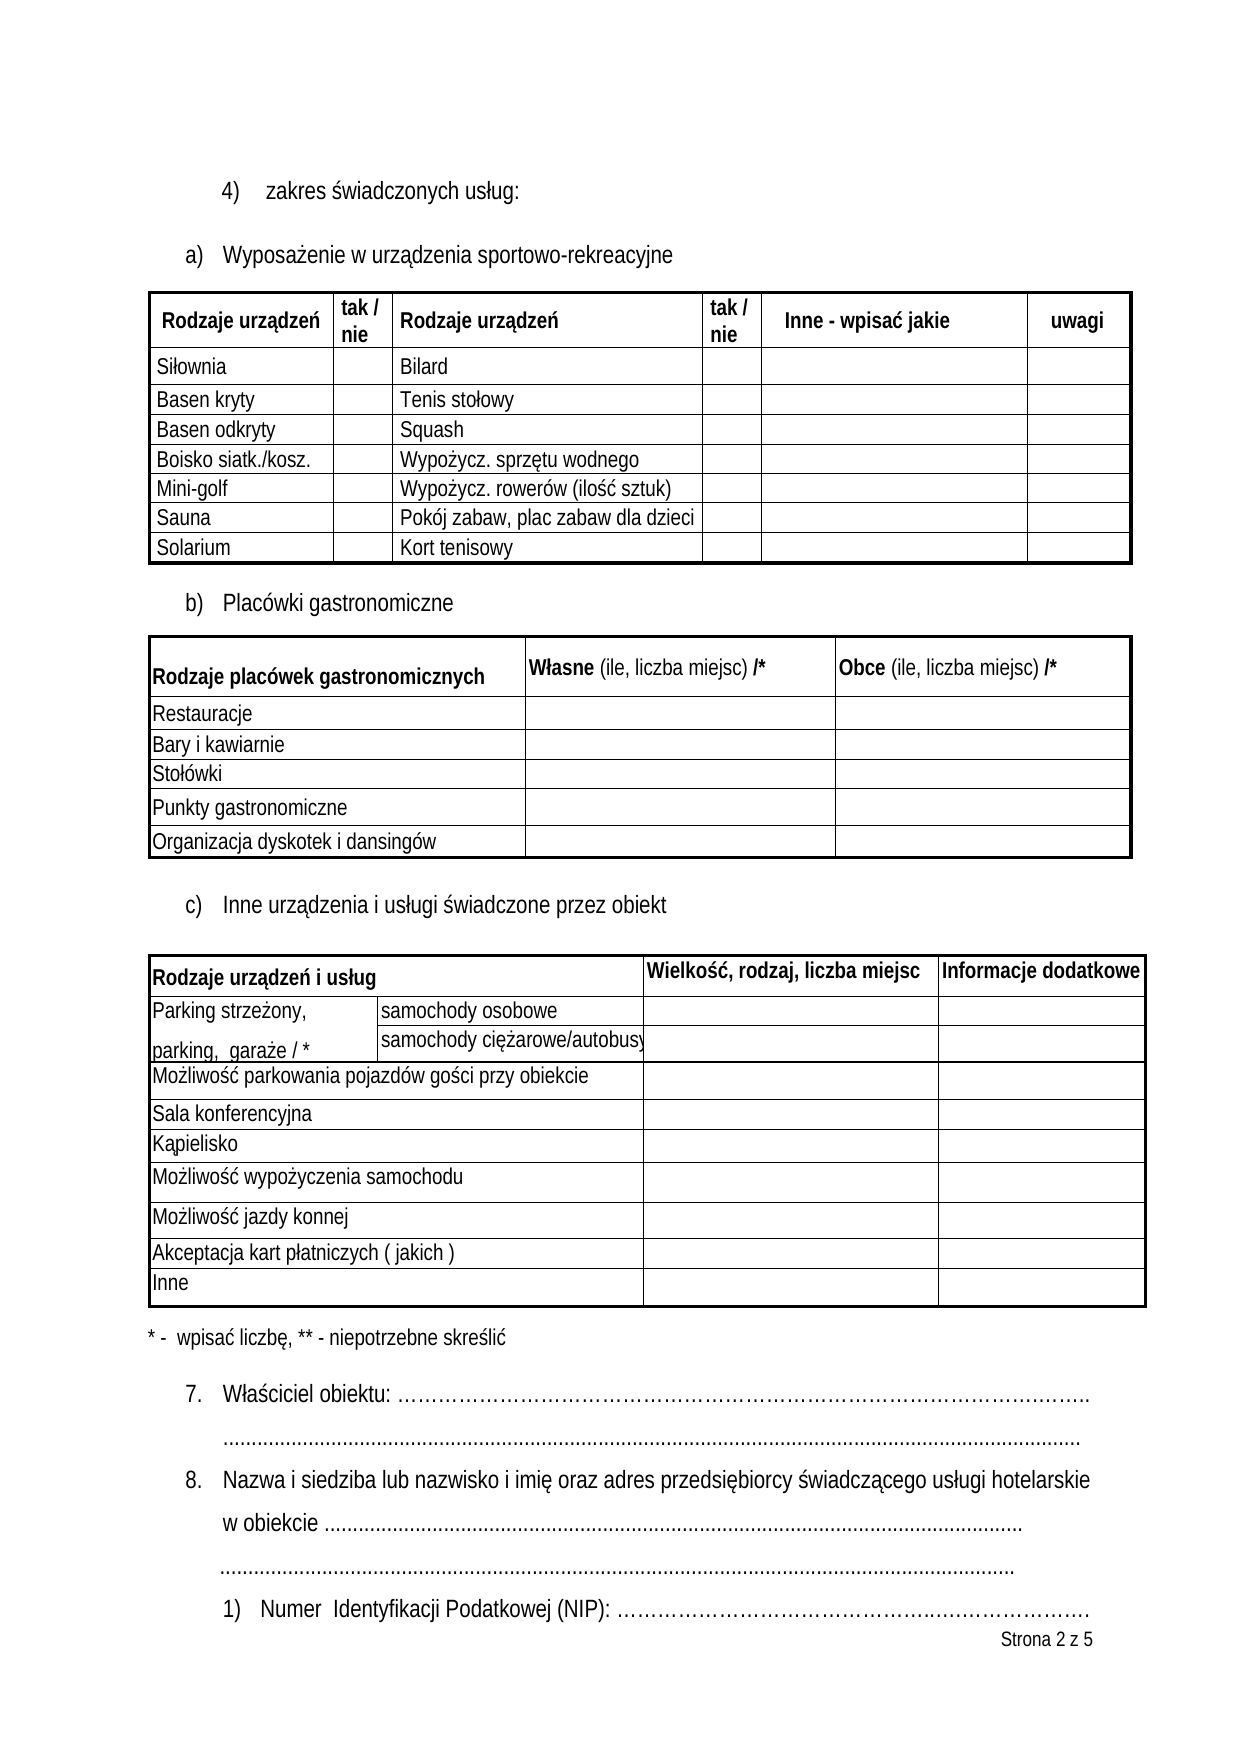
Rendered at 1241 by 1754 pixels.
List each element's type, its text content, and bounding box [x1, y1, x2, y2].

table_cell [836, 697, 1129, 729]
table_cell [836, 826, 1129, 856]
table_cell [762, 415, 1027, 443]
text ............................................................................................................................................ [148, 1551, 1093, 1579]
list Nazwa i siedziba lub nazwisko i imię oraz adres przedsiębiorcy świadczącego usługi hotelarskie w obiekcie ........................................................................................................................... [185, 1465, 1093, 1537]
list Placówki gastronomiczne [185, 588, 1152, 616]
table_cell [644, 1239, 938, 1267]
table_cell [939, 1239, 1144, 1267]
table_header Rodzaje placówek gastronomicznych [151, 638, 525, 696]
table_cell [703, 348, 761, 384]
table_cell [1028, 348, 1129, 384]
table_cell [1028, 385, 1129, 414]
table_cell [762, 503, 1027, 532]
table_cell [836, 760, 1129, 787]
table_cell [1028, 445, 1129, 473]
table_cell [703, 385, 761, 414]
table_header Rodzaje urządzeń [151, 294, 333, 347]
table_cell [703, 445, 761, 473]
table_cell Wypożycz. sprzętu wodnego [393, 445, 702, 473]
table_cell [526, 697, 835, 729]
table_cell [334, 533, 392, 561]
table_cell [334, 415, 392, 443]
table_cell [939, 1100, 1144, 1129]
table_header Rodzaje urządzeń [393, 294, 702, 347]
table_cell [644, 1026, 938, 1061]
table_cell nie / ** [644, 1063, 938, 1098]
table_header Inne - wpisać jakie [762, 294, 1027, 347]
table_cell Kort tenisowy [393, 533, 702, 561]
table_cell [939, 1026, 1144, 1061]
table_header tak / nie [334, 294, 392, 347]
table_cell [1028, 533, 1129, 561]
table_cell [644, 1130, 938, 1162]
table_cell Siłownia [151, 348, 333, 384]
table_cell [703, 415, 761, 443]
table_cell Squash [393, 415, 702, 443]
text * - wpisać liczbę, ** - niepotrzebne skreślić [148, 1324, 1093, 1351]
table_cell samochody osobowe [378, 997, 643, 1025]
table_cell [762, 348, 1027, 384]
table_cell Basen kryty [151, 385, 333, 414]
table_cell samochody ciężarowe/autobusy [378, 1026, 643, 1061]
table_cell Tenis stołowy [393, 385, 702, 414]
table_cell Punkty gastronomiczne [151, 789, 525, 825]
table_header uwagi [1028, 294, 1129, 347]
table_cell [644, 997, 938, 1025]
table_cell Organizacja dyskotek i dansingów [151, 826, 525, 856]
table_cell Bilard [393, 348, 702, 384]
table_cell [526, 826, 835, 856]
table_cell [334, 474, 392, 502]
table_cell Kąpielisko [151, 1130, 643, 1162]
table_cell [1028, 415, 1129, 443]
table_cell Sauna [151, 503, 333, 532]
table_cell [334, 445, 392, 473]
list Właściciel obiektu: ………………………………………………………………………………….…….. ....................................................................................................................................................... [185, 1379, 1093, 1451]
list zakres świadczonych usług: [221, 176, 1093, 205]
list Numer Identyfikacji Podatkowej (NIP): ………………………………………..….………………. [223, 1594, 1093, 1622]
table_cell Basen odkryty [151, 415, 333, 443]
table_cell Sala konferencyjna [151, 1100, 643, 1129]
table_cell [334, 385, 392, 414]
table_cell Inne [151, 1269, 643, 1304]
table_cell Wypożycz. rowerów (ilość sztuk) [393, 474, 702, 502]
table_cell [1028, 474, 1129, 502]
table_header Wielkość, rodzaj, liczba miejsc [644, 957, 938, 996]
table_cell Stołówki [151, 760, 525, 787]
table_cell [526, 789, 835, 825]
table_cell Pokój zabaw, plac zabaw dla dzieci [393, 503, 702, 532]
table_header Obce (ile, liczba miejsc) /* [836, 638, 1129, 696]
table_cell [644, 1269, 938, 1304]
table_header Rodzaje urządzeń i usług [151, 957, 643, 996]
table_header tak / nie [703, 294, 761, 347]
table_cell [836, 730, 1129, 759]
table_cell Boisko siatk./kosz. [151, 445, 333, 473]
table_cell Mini-golf [151, 474, 333, 502]
table_cell [703, 533, 761, 561]
table_cell [762, 445, 1027, 473]
table_cell [939, 1203, 1144, 1238]
table_cell [1028, 503, 1129, 532]
table_cell [939, 1063, 1144, 1098]
table_cell [334, 503, 392, 532]
table_cell [703, 474, 761, 502]
table_header Informacje dodatkowe [939, 957, 1144, 996]
table_cell [762, 474, 1027, 502]
table_cell Parking strzeżony, parking, garaże / * [151, 997, 377, 1061]
table_cell [836, 789, 1129, 825]
table_cell Możliwość jazdy konnej [151, 1203, 643, 1238]
list Wyposażenie w urządzenia sportowo-rekreacyjne [185, 240, 1152, 268]
table_cell [762, 385, 1027, 414]
table_cell Bary i kawiarnie [151, 730, 525, 759]
table_header Własne (ile, liczba miejsc) /* [526, 638, 835, 696]
list Inne urządzenia i usługi świadczone przez obiekt [185, 890, 1152, 918]
table_cell Restauracje [151, 697, 525, 729]
table_cell Możliwość wypożyczenia samochodu [151, 1163, 643, 1202]
table_cell [644, 1163, 938, 1202]
table_cell [644, 1203, 938, 1238]
table_cell Możliwość parkowania pojazdów gości przy obiekcie [151, 1063, 643, 1098]
table_cell [939, 1269, 1144, 1304]
table_cell [334, 348, 392, 384]
table_cell [939, 997, 1144, 1025]
table_cell [644, 1100, 938, 1129]
table_cell [762, 533, 1027, 561]
table_cell [703, 503, 761, 532]
table_cell [526, 730, 835, 759]
table_cell Solarium [151, 533, 333, 561]
table_cell Akceptacja kart płatniczych ( jakich ) [151, 1239, 643, 1267]
table_cell [939, 1130, 1144, 1162]
table_cell [526, 760, 835, 787]
table_cell [939, 1163, 1144, 1202]
